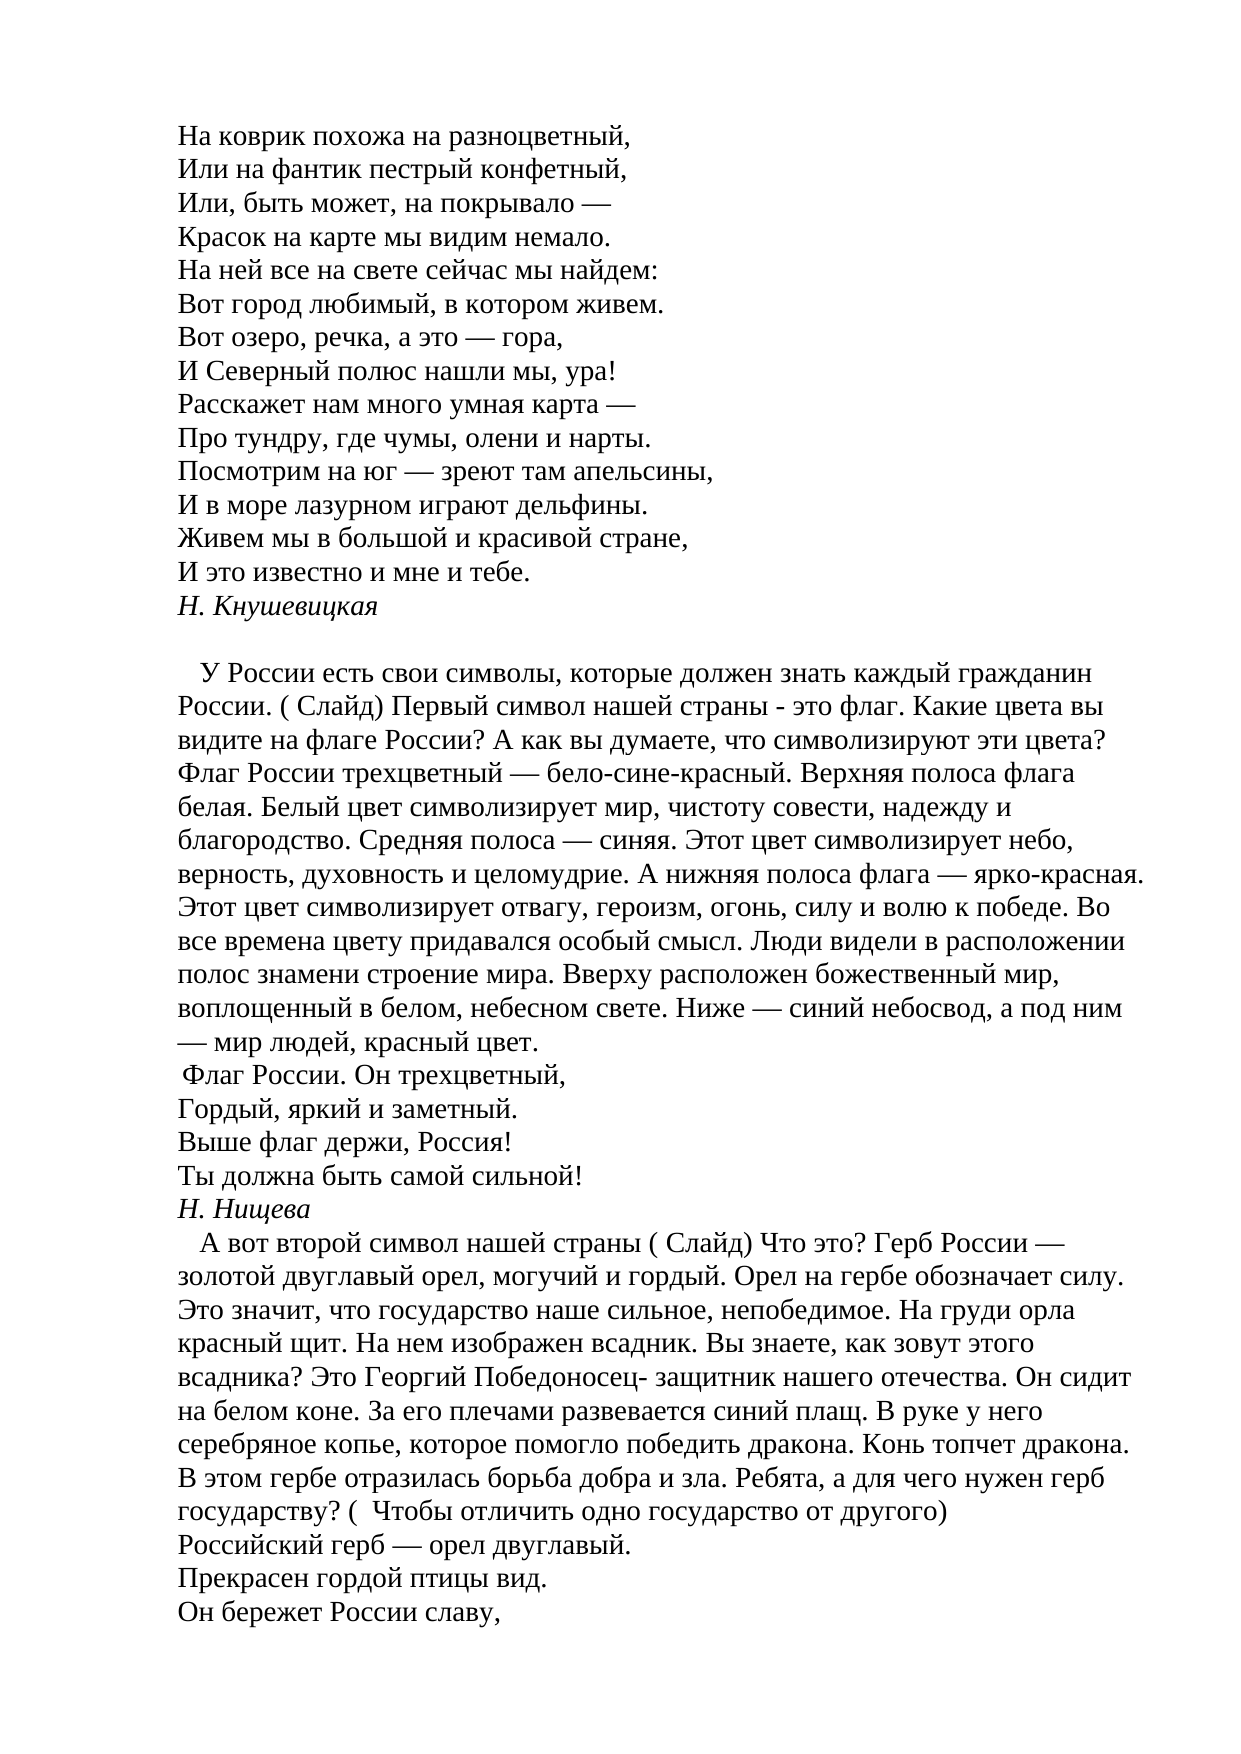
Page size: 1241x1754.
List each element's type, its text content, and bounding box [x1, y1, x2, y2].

text У России есть свои символы, которые должен знать каждый гражданин России. ( Слайд) Первый символ нашей страны - это флаг. Какие цвета вы видите на флаге России? А как вы думаете, что символизируют эти цвета? [177, 655, 1152, 755]
text Посмотрим на юг — зреют там апельсины, И в море лазурном играют дельфины. Живем мы в большой и красивой стране, И это известно и мне и тебе. Н. Кнушевицкая [177, 453, 1152, 621]
text На коврик похожа на разноцветный, Или на фантик пестрый конфетный, Или, быть может, на покрывало — Красок на карте мы видим немало. На ней все на свете сейчас мы найдем: Вот город любимый, в котором живем. Вот озеро, речка, а это — гора, И Северный полюс нашли мы, ура! Расскажет нам много умная карта — Про тундру, где чумы, олени и нарты. [177, 118, 1152, 453]
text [177, 1225, 1152, 1627]
text Флаг России трехцветный — бело-сине-красный. Верхняя полоса флага белая. Белый цвет символизирует мир, чистоту совести, надежду и благородство. Средняя полоса — синяя. Этот цвет символизирует небо, верность, духовность и целомудрие. А нижняя полоса флага — ярко-красная. Этот цвет символизирует отвагу, героизм, огонь, силу и волю к победе. Во все времена цвету придавался особый смысл. Люди видели в расположении полос знамени строение мира. Вверху расположен божественный мир, воплощенный в белом, небесном свете. Ниже — синий небосвод, а под ним — мир людей, красный цвет. [177, 755, 1152, 1057]
text Флаг России. Он трехцветный, Гордый, яркий и заметный. Выше флаг держи, Россия! Ты должна быть самой сильной! Н. Нищева [177, 1057, 1152, 1225]
